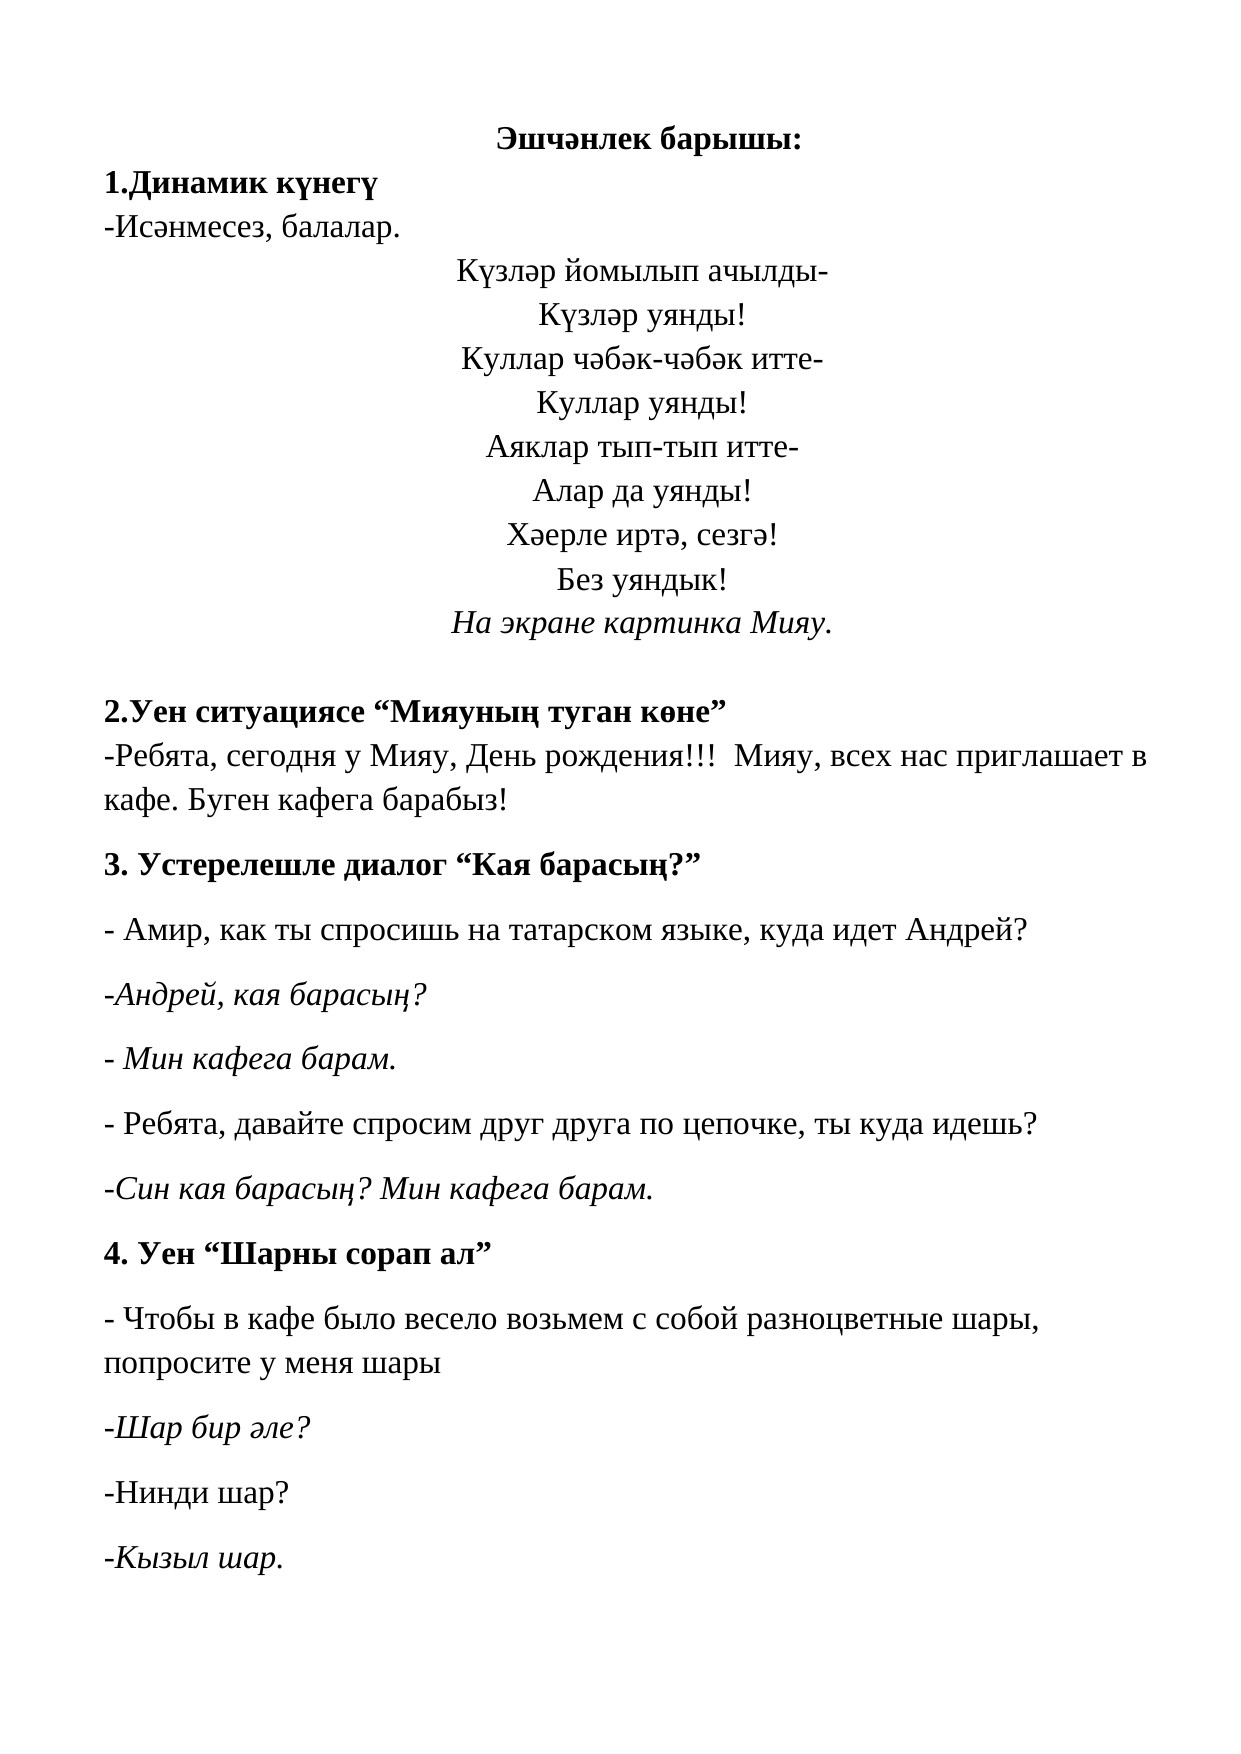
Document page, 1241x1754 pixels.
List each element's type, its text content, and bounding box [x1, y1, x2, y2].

text -Шар бир әле? [103, 1407, 1181, 1446]
text - Мин кафега барам. [103, 1039, 1181, 1077]
text На экране картинка Мияу. [103, 603, 1181, 641]
text Без уяндык! [103, 559, 1181, 597]
text Хәерле иртә, сезгә! [103, 515, 1181, 553]
text -Андрей, кая барасың? [103, 974, 1181, 1012]
text 3. Устерелешле диалог “Кая барасың?” [103, 844, 1181, 882]
text -Исәнмесез, балалар. [103, 206, 1181, 244]
text Эшчәнлек барышы: [103, 118, 1181, 156]
text 2.Уен ситуациясе “Мияуның туган көне” [103, 691, 1181, 729]
text -Син кая барасың? Мин кафега барам. [103, 1168, 1181, 1207]
text -Кызыл шар. [103, 1537, 1181, 1575]
text 4. Уен “Шарны сорап ал” [103, 1233, 1181, 1272]
text - Чтобы в кафе было весело возьмем с собой разноцветные шары, попросите у меня шары [103, 1298, 1181, 1381]
text Куллар уянды! [103, 382, 1181, 421]
text -Ребята, сегодня у Мияу, День рождения!!! Мияу, всех нас приглашает в кафе. Буген кафега барабыз! [103, 735, 1181, 817]
text - Амир, как ты спросишь на татарском языке, куда идет Андрей? [103, 909, 1181, 947]
text - Ребята, давайте спросим друг друга по цепочке, ты куда идешь? [103, 1103, 1181, 1142]
text -Нинди шар? [103, 1472, 1181, 1510]
text Аяклар тып-тып итте- [103, 427, 1181, 465]
text 1.Динамик күнегү [103, 162, 1181, 201]
text Куллар чәбәк-чәбәк итте- [103, 338, 1181, 377]
text Күзләр йомылып ачылды- [103, 250, 1181, 289]
text Күзләр уянды! [103, 294, 1181, 333]
text Алар да уянды! [103, 471, 1181, 509]
